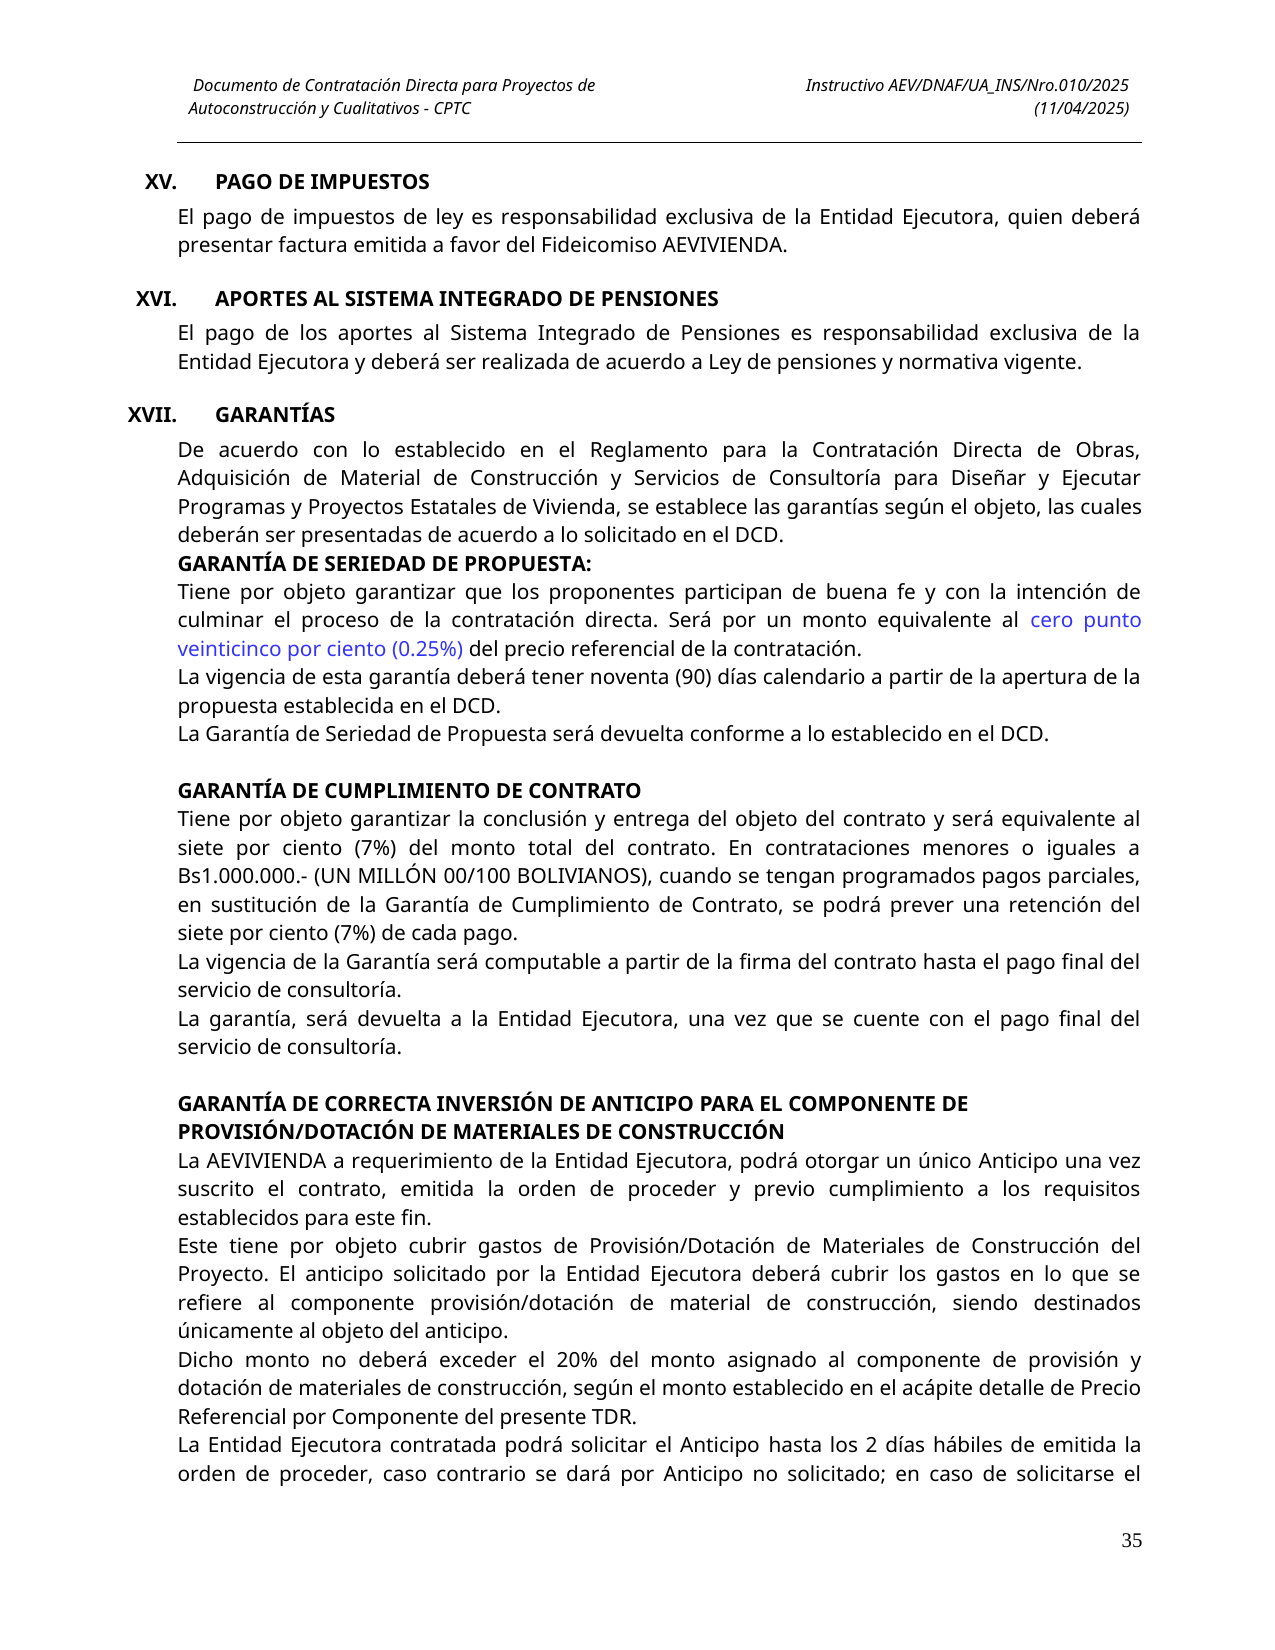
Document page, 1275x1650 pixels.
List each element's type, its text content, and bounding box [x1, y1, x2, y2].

text Dicho monto no deberá exceder el 20% del monto asignado al componente de provisión y dotación de materiales de construcción, según el monto establecido en el acápite detalle de Precio Referencial por Componente del presente TDR. [177, 1345, 1142, 1430]
text La Garantía de Seriedad de Propuesta será devuelta conforme a lo establecido en el DCD. [177, 719, 1142, 748]
text Tiene por objeto garantizar que los proponentes participan de buena fe y con la intención de culminar el proceso de la contratación directa. Será por un monto equivalente al cero punto veinticinco por ciento (0.25%) del precio referencial de la contratación. [177, 577, 1142, 662]
text GARANTÍA DE CUMPLIMIENTO DE CONTRATO [177, 776, 1142, 804]
list GARANTÍAS [177, 400, 1142, 429]
list PAGO DE IMPUESTOS [177, 167, 1142, 196]
text Este tiene por objeto cubrir gastos de Provisión/Dotación de Materiales de Construcción del Proyecto. El anticipo solicitado por la Entidad Ejecutora deberá cubrir los gastos en lo que se refiere al componente provisión/dotación de material de construcción, siendo destinados únicamente al objeto del anticipo. [177, 1231, 1142, 1345]
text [177, 1430, 1142, 1487]
text La garantía, será devuelta a la Entidad Ejecutora, una vez que se cuente con el pago final del servicio de consultoría. [177, 1004, 1142, 1061]
text De acuerdo con lo establecido en el Reglamento para la Contratación Directa de Obras, Adquisición de Material de Construcción y Servicios de Consultoría para Diseñar y Ejecutar Programas y Proyectos Estatales de Vivienda, se establece las garantías según el objeto, las cuales deberán ser presentadas de acuerdo a lo solicitado en el DCD. [177, 435, 1142, 549]
text GARANTÍA DE SERIEDAD DE PROPUESTA: [177, 549, 1142, 577]
text La AEVIVIENDA a requerimiento de la Entidad Ejecutora, podrá otorgar un único Anticipo una vez suscrito el contrato, emitida la orden de proceder y previo cumplimiento a los requisitos establecidos para este fin. [177, 1146, 1142, 1231]
text Tiene por objeto garantizar la conclusión y entrega del objeto del contrato y será equivalente al siete por ciento (7%) del monto total del contrato. En contrataciones menores o iguales a Bs1.000.000.- (UN MILLÓN 00/100 BOLIVIANOS), cuando se tengan programados pagos parciales, en sustitución de la Garantía de Cumplimiento de Contrato, se podrá prever una retención del siete por ciento (7%) de cada pago. [177, 804, 1142, 947]
text La vigencia de esta garantía deberá tener noventa (90) días calendario a partir de la apertura de la propuesta establecida en el DCD. [177, 662, 1142, 719]
list APORTES AL SISTEMA INTEGRADO DE PENSIONES [177, 284, 1142, 312]
text GARANTÍA DE CORRECTA INVERSIÓN DE ANTICIPO PARA EL COMPONENTE DE PROVISIÓN/DOTACIÓN DE MATERIALES DE CONSTRUCCIÓN [177, 1089, 1142, 1146]
text El pago de impuestos de ley es responsabilidad exclusiva de la Entidad Ejecutora, quien deberá presentar factura emitida a favor del Fideicomiso AEVIVIENDA. [177, 202, 1142, 259]
text El pago de los aportes al Sistema Integrado de Pensiones es responsabilidad exclusiva de la Entidad Ejecutora y deberá ser realizada de acuerdo a Ley de pensiones y normativa vigente. [177, 318, 1142, 375]
text La vigencia de la Garantía será computable a partir de la firma del contrato hasta el pago final del servicio de consultoría. [177, 947, 1142, 1004]
